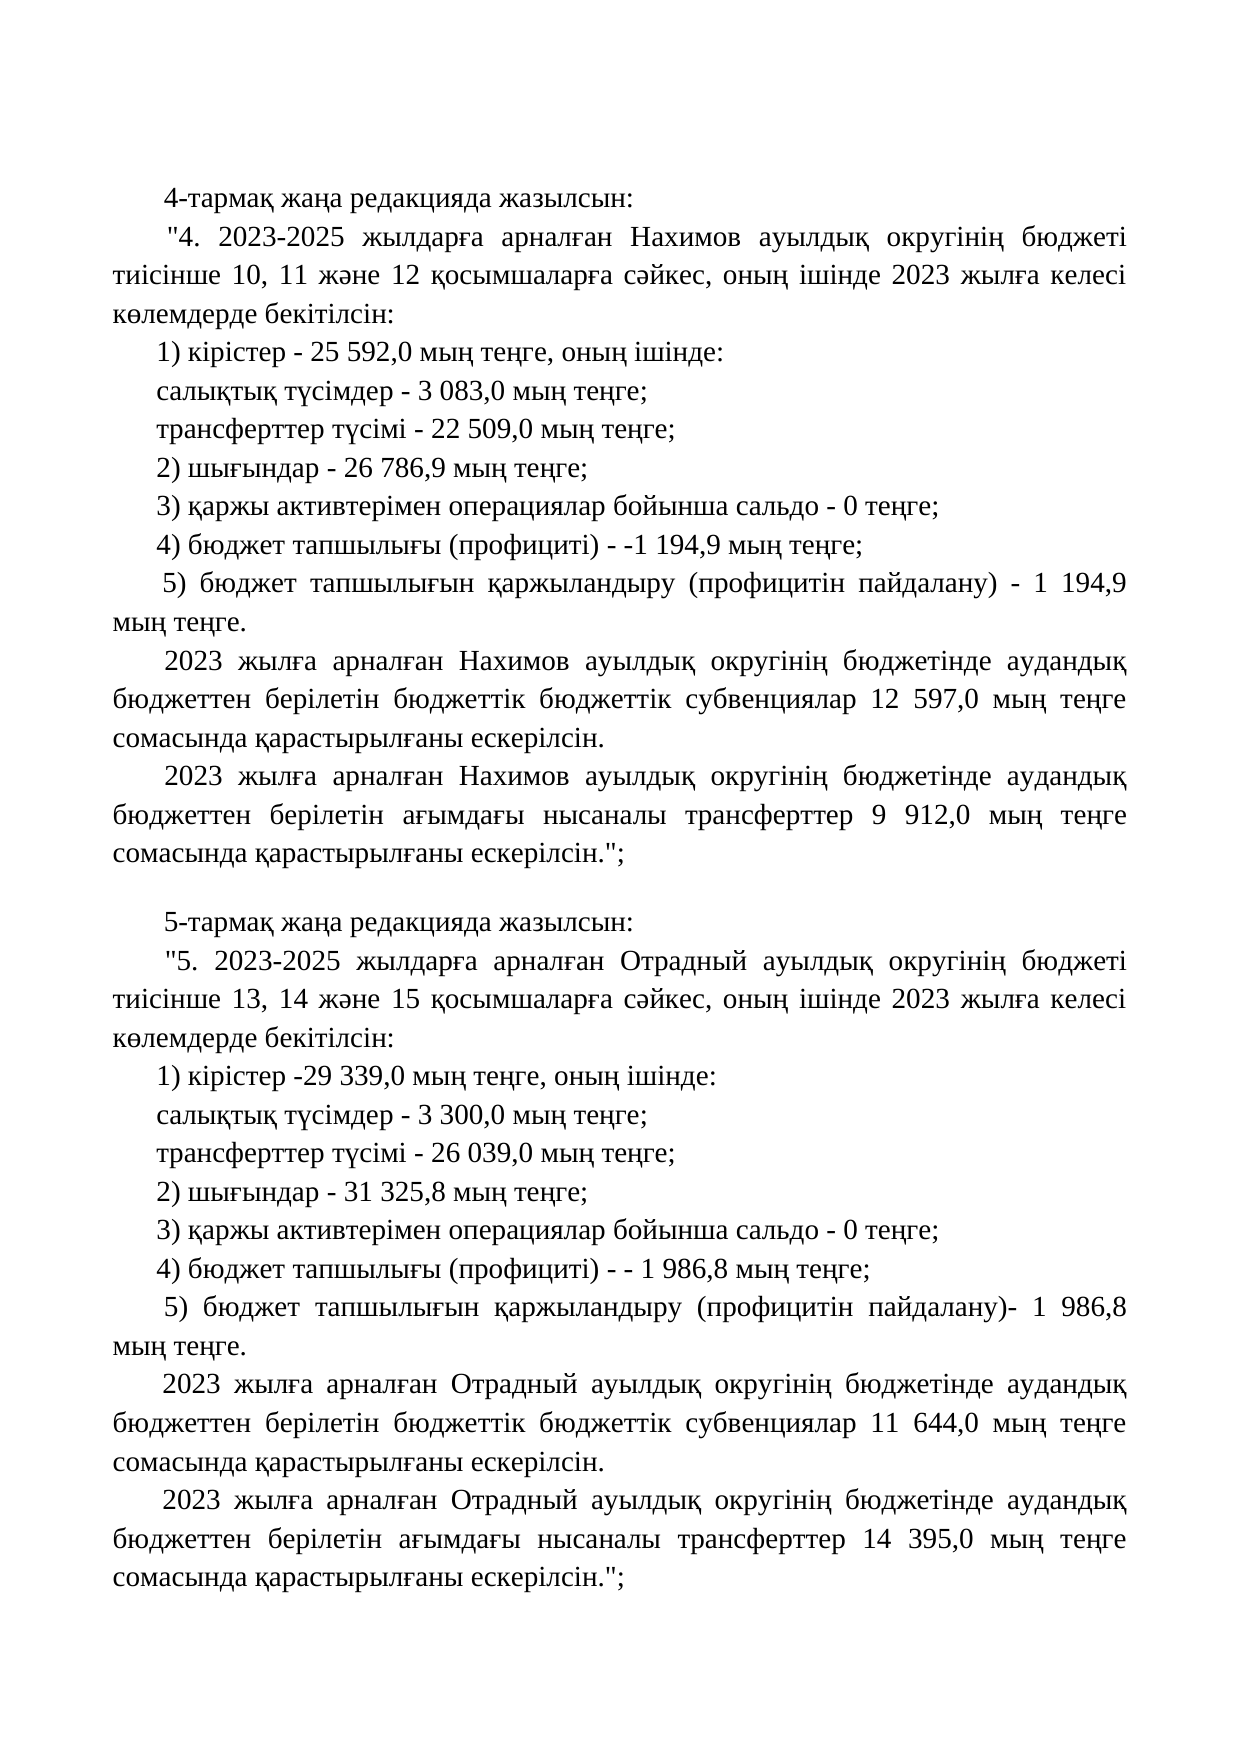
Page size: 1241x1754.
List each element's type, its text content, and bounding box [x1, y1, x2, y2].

text "4. 2023-2025 жылдарға арналған Нахимов ауылдық округінің бюджеті тиісінше 10, 11 және 12 қосымшаларға сәйкес, оның ішінде 2023 жылға келесі көлемдерде бекітілсін: [112, 219, 1128, 329]
text 5-тармақ жаңа редакцияда жазылсын: [112, 904, 1128, 938]
text 3) қаржы активтерімен операциялар бойынша сальдо - 0 теңге; [112, 488, 1128, 522]
text 2023 жылға арналған Нахимов ауылдық округінің бюджетінде аудандық бюджеттен берілетін бюджеттік бюджеттік субвенциялар 12 597,0 мың теңге сомасында қарастырылғаны ескерілсін. [112, 643, 1128, 753]
text 3) қаржы активтерімен операциялар бойынша сальдо - 0 теңге; [112, 1212, 1128, 1246]
text 1) кірістер - 25 592,0 мың теңге, оның ішінде: [112, 334, 1128, 368]
text "5. 2023-2025 жылдарға арналған Отрадный ауылдық округінің бюджеті тиісінше 13, 14 және 15 қосымшаларға сәйкес, оның ішінде 2023 жылға келесі көлемдерде бекітілсін: [112, 943, 1128, 1053]
text 5) бюджет тапшылығын қаржыландыру (профицитін пайдалану) - 1 194,9 мың теңге. [112, 566, 1128, 638]
text 5) бюджет тапшылығын қаржыландыру (профицитін пайдалану)- 1 986,8 мың теңге. [112, 1289, 1128, 1362]
text 4-тармақ жаңа редакцияда жазылсын: [112, 180, 1128, 214]
text трансферттер түсімі - 26 039,0 мың теңге; [112, 1135, 1128, 1169]
text 2023 жылға арналған Отрадный ауылдық округінің бюджетінде аудандық бюджеттен берілетін бюджеттік бюджеттік субвенциялар 11 644,0 мың теңге сомасында қарастырылғаны ескерілсін. [112, 1367, 1128, 1477]
text салықтық түсімдер - 3 083,0 мың теңге; [112, 373, 1128, 406]
text 2) шығындар - 26 786,9 мың теңге; [112, 450, 1128, 483]
text 4) бюджет тапшылығы (профициті) - - 1 986,8 мың теңге; [112, 1251, 1128, 1284]
text 2) шығындар - 31 325,8 мың теңге; [112, 1174, 1128, 1207]
text 2023 жылға арналған Нахимов ауылдық округінің бюджетінде аудандық бюджеттен берілетін ағымдағы нысаналы трансферттер 9 912,0 мың теңге сомасында қарастырылғаны ескерілсін."; [112, 758, 1128, 869]
text 4) бюджет тапшылығы (профициті) - -1 194,9 мың теңге; [112, 527, 1128, 561]
text 2023 жылға арналған Отрадный ауылдық округінің бюджетінде аудандық бюджеттен берілетін ағымдағы нысаналы трансферттер 14 395,0 мың теңге сомасында қарастырылғаны ескерілсін."; [112, 1482, 1128, 1593]
text трансферттер түсімі - 22 509,0 мың теңге; [112, 411, 1128, 445]
text 1) кірістер -29 339,0 мың теңге, оның ішінде: [112, 1058, 1128, 1092]
text салықтық түсімдер - 3 300,0 мың теңге; [112, 1097, 1128, 1130]
